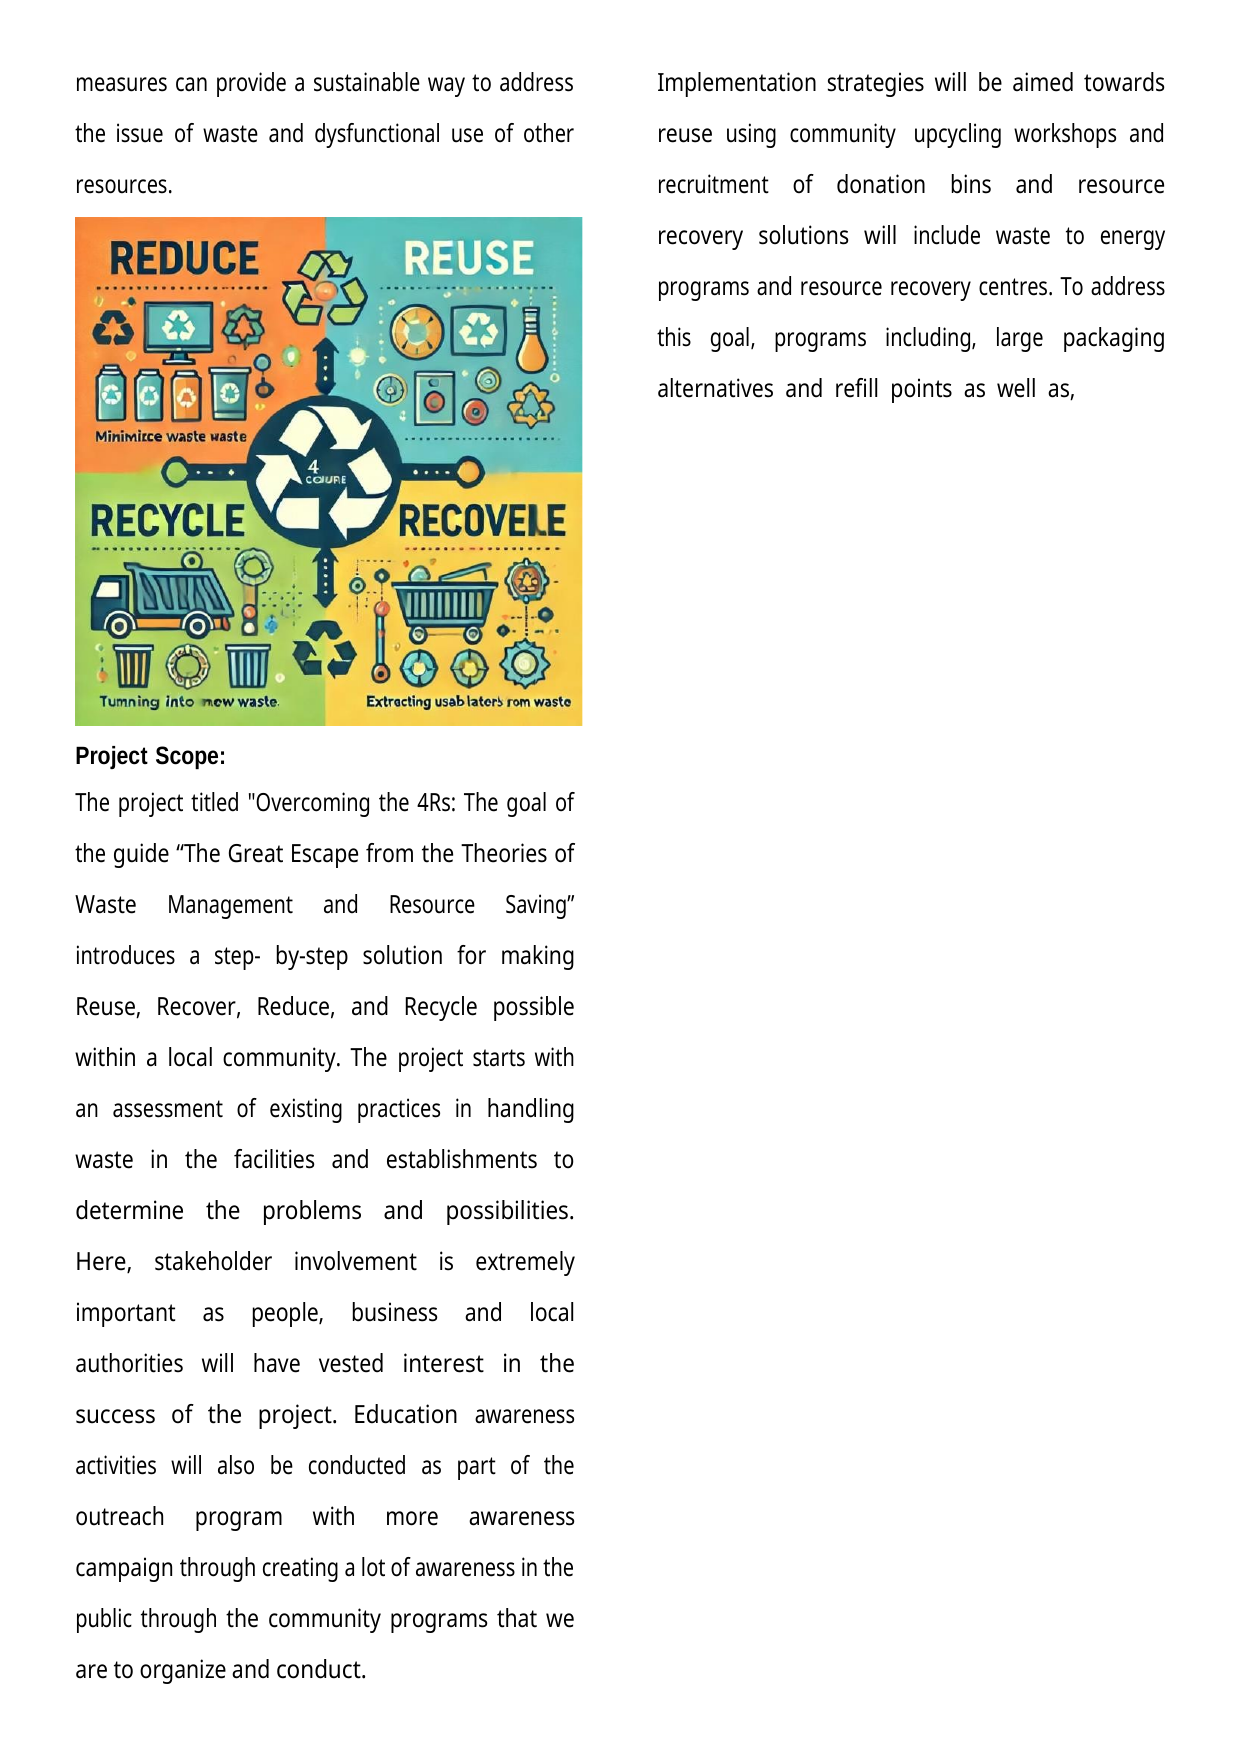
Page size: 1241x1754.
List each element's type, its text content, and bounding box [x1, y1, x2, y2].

subtitle Project Scope: [75, 741, 587, 770]
text Implementation strategies will be aimed towards reuse using community upcycling workshops and recruitment of donation bins and resource recovery solutions will include waste to energy programs and resource recovery centres. To address this goal, programs including, large packaging alternatives and refill points as well as, [657, 64, 1165, 405]
text measures can provide a sustainable way to address the issue of waste and dysfunctional use of other resources. [75, 64, 575, 201]
text The project titled "Overcoming the 4Rs: The goal of the guide “The Great Escape from the Theories of Waste Management and Resource Saving” introduces a step- by-step solution for making Reuse, Recover, Reduce, and Recycle possible within a local community. The project starts with an assessment of existing practices in handling waste in the facilities and establishments to determine the problems and possibilities. Here, stakeholder involvement is extremely important as people, business and local authorities will have vested interest in the success of the project. Education awareness activities will also be conducted as part of the outreach program with more awareness campaign through creating a lot of awareness in the public through the community programs that we are to organize and conduct. [75, 784, 575, 1686]
picture [75, 217, 583, 726]
